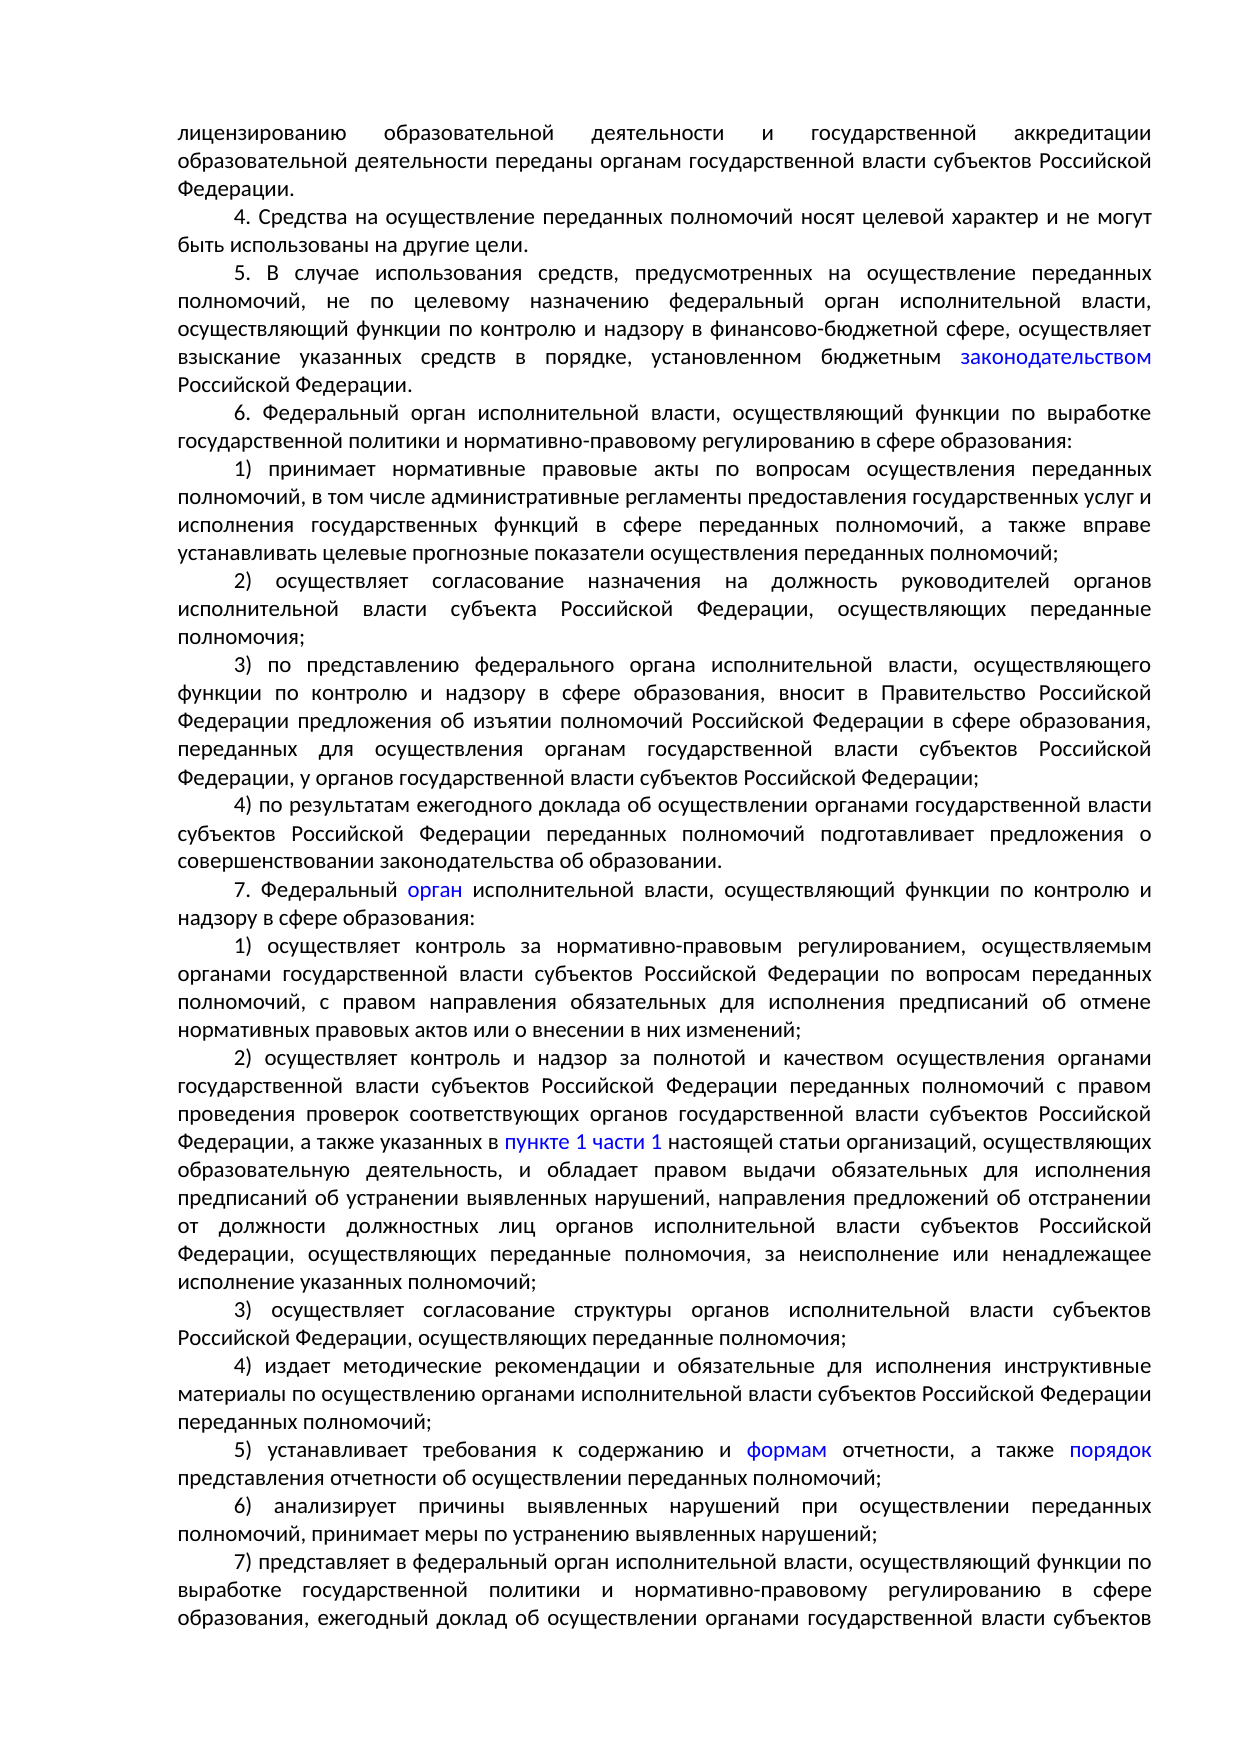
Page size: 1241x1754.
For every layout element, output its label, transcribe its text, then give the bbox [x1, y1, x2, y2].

text 5. В случае использования средств, предусмотренных на осуществление переданных полномочий, не по целевому назначению федеральный орган исполнительной власти, осуществляющий функции по контролю и надзору в финансово-бюджетной сфере, осуществляет взыскание указанных средств в порядке, установленном бюджетным законодательством Российской Федерации. [177, 258, 1152, 398]
text 4) издает методические рекомендации и обязательные для исполнения инструктивные материалы по осуществлению органами исполнительной власти субъектов Российской Федерации переданных полномочий; [177, 1351, 1152, 1435]
text 5) устанавливает требования к содержанию и формам отчетности, а также порядок представления отчетности об осуществлении переданных полномочий; [177, 1435, 1152, 1491]
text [177, 118, 1152, 202]
text 4) по результатам ежегодного доклада об осуществлении органами государственной власти субъектов Российской Федерации переданных полномочий подготавливает предложения о совершенствовании законодательства об образовании. [177, 791, 1152, 875]
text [177, 1547, 1152, 1631]
text 2) осуществляет контроль и надзор за полнотой и качеством осуществления органами государственной власти субъектов Российской Федерации переданных полномочий с правом проведения проверок соответствующих органов государственной власти субъектов Российской Федерации, а также указанных в пункте 1 части 1 настоящей статьи организаций, осуществляющих образовательную деятельность, и обладает правом выдачи обязательных для исполнения предписаний об устранении выявленных нарушений, направления предложений об отстранении от должности должностных лиц органов исполнительной власти субъектов Российской Федерации, осуществляющих переданные полномочия, за неисполнение или ненадлежащее исполнение указанных полномочий; [177, 1043, 1152, 1295]
text 4. Средства на осуществление переданных полномочий носят целевой характер и не могут быть использованы на другие цели. [177, 202, 1152, 258]
text 3) по представлению федерального органа исполнительной власти, осуществляющего функции по контролю и надзору в сфере образования, вносит в Правительство Российской Федерации предложения об изъятии полномочий Российской Федерации в сфере образования, переданных для осуществления органам государственной власти субъектов Российской Федерации, у органов государственной власти субъектов Российской Федерации; [177, 651, 1152, 791]
text 6. Федеральный орган исполнительной власти, осуществляющий функции по выработке государственной политики и нормативно-правовому регулированию в сфере образования: [177, 398, 1152, 454]
text 6) анализирует причины выявленных нарушений при осуществлении переданных полномочий, принимает меры по устранению выявленных нарушений; [177, 1491, 1152, 1547]
text 1) осуществляет контроль за нормативно-правовым регулированием, осуществляемым органами государственной власти субъектов Российской Федерации по вопросам переданных полномочий, с правом направления обязательных для исполнения предписаний об отмене нормативных правовых актов или о внесении в них изменений; [177, 931, 1152, 1043]
text 2) осуществляет согласование назначения на должность руководителей органов исполнительной власти субъекта Российской Федерации, осуществляющих переданные полномочия; [177, 566, 1152, 651]
text 1) принимает нормативные правовые акты по вопросам осуществления переданных полномочий, в том числе административные регламенты предоставления государственных услуг и исполнения государственных функций в сфере переданных полномочий, а также вправе устанавливать целевые прогнозные показатели осуществления переданных полномочий; [177, 454, 1152, 566]
text 7. Федеральный орган исполнительной власти, осуществляющий функции по контролю и надзору в сфере образования: [177, 875, 1152, 931]
text 3) осуществляет согласование структуры органов исполнительной власти субъектов Российской Федерации, осуществляющих переданные полномочия; [177, 1295, 1152, 1351]
